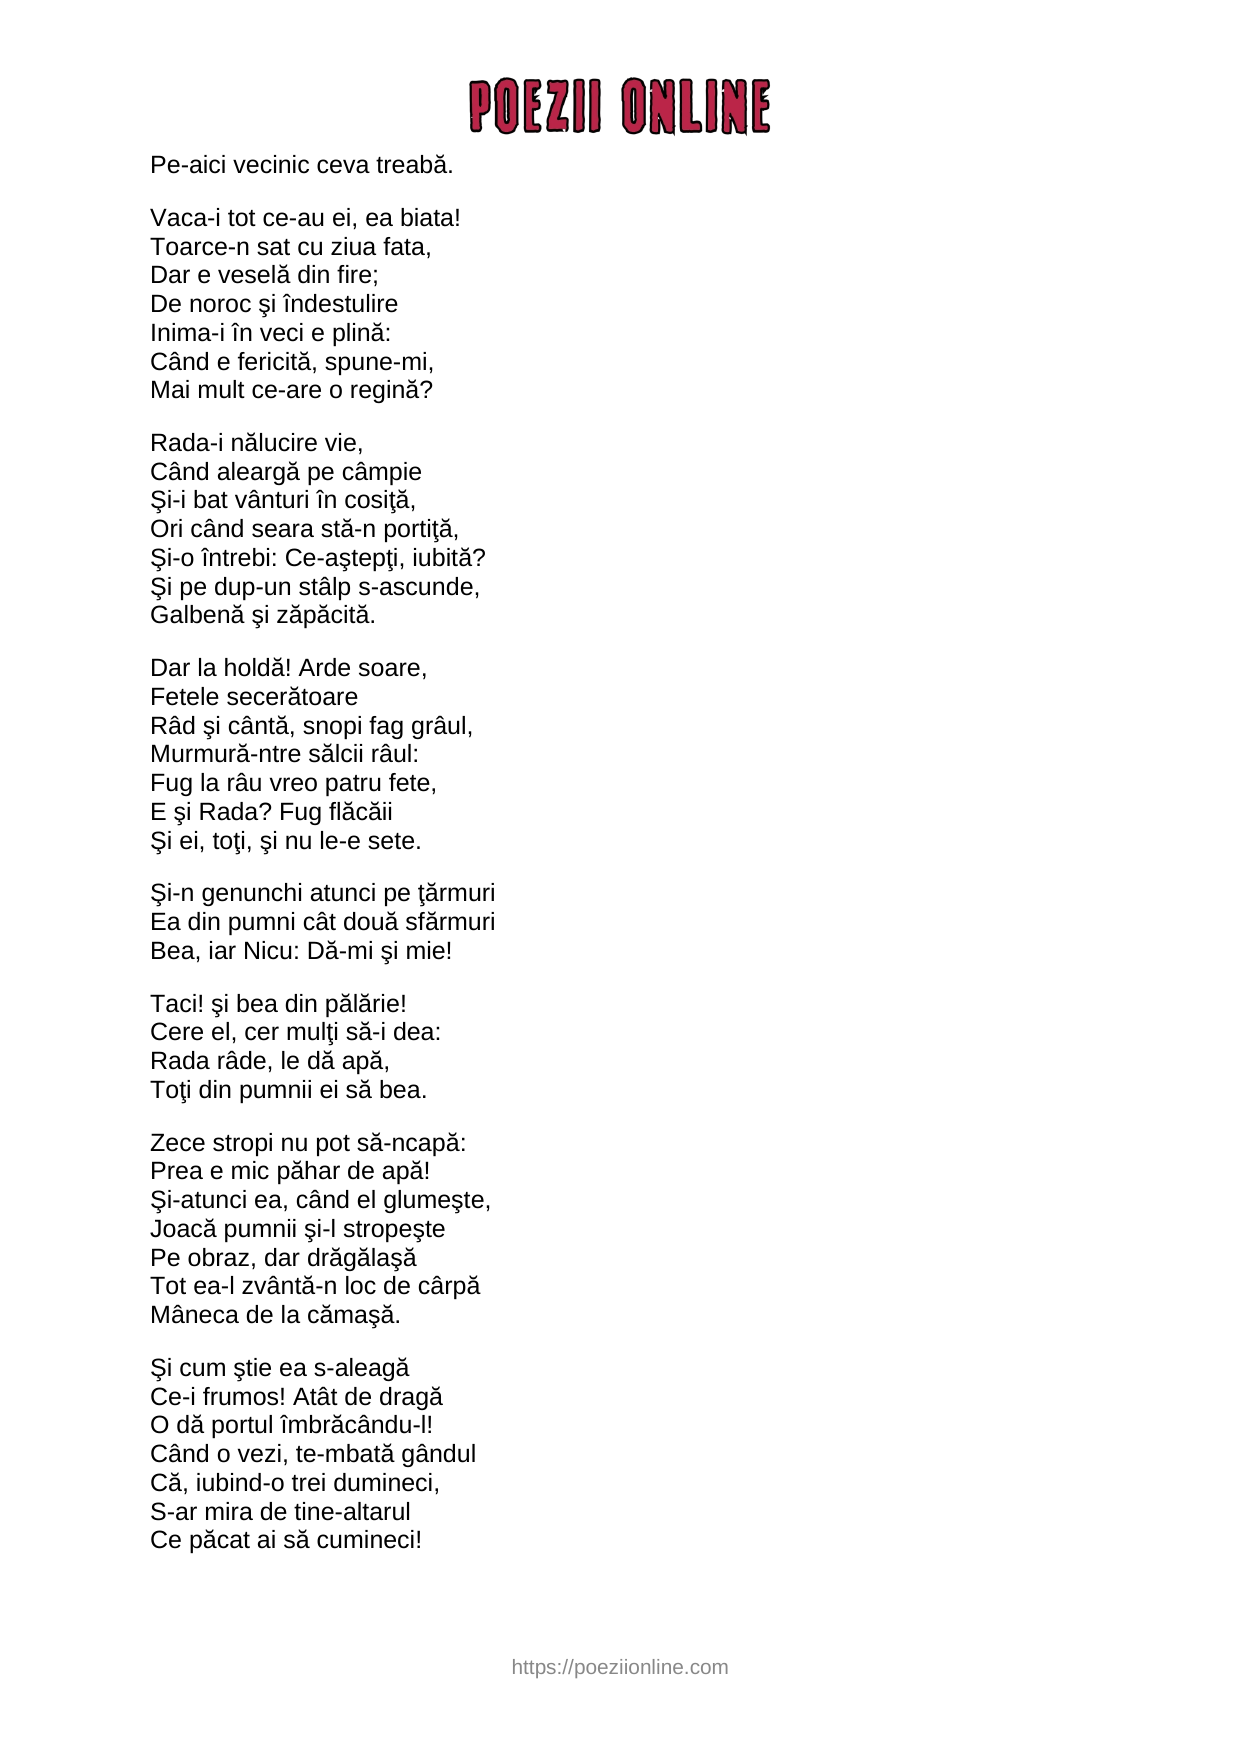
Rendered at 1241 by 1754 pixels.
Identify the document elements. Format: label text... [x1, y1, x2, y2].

text Galbenă şi zăpăcită. [150, 600, 1090, 629]
text Râd şi cântă, snopi fag grâul, [150, 711, 1090, 739]
text Pe-aici vecinic ceva treabă. [150, 150, 1090, 179]
text Fetele secerătoare [150, 682, 1090, 711]
text Toarce-n sat cu ziua fata, [150, 231, 1090, 260]
text Şi pe dup-un stâlp s-ascunde, [150, 572, 1090, 600]
text Ce păcat ai să cumineci! [150, 1525, 1090, 1554]
text Dar la holdă! Arde soare, [150, 653, 1090, 682]
text Şi-atunci ea, când el glumeşte, [150, 1185, 1090, 1214]
text Rada râde, le dă apă, [150, 1046, 1090, 1075]
text Ce-i frumos! Atât de dragă [150, 1381, 1090, 1410]
text Vaca-i tot ce-au ei, ea biata! [150, 203, 1090, 231]
text Ea din pumni cât două sfărmuri [150, 907, 1090, 936]
text Mai mult ce-are o regină? [150, 375, 1090, 404]
text Când o vezi, te-mbată gândul [150, 1439, 1090, 1468]
text Prea e mic păhar de apă! [150, 1156, 1090, 1185]
text Că, iubind-o trei dumineci, [150, 1468, 1090, 1496]
text Toţi din pumnii ei să bea. [150, 1075, 1090, 1103]
text Şi cum ştie ea s-aleagă [150, 1353, 1090, 1381]
text Rada-i nălucire vie, [150, 428, 1090, 457]
picture [463, 74, 777, 138]
text O dă portul îmbrăcându-l! [150, 1410, 1090, 1439]
text Dar e veselă din fire; [150, 260, 1090, 289]
text Inima-i în veci e plină: [150, 318, 1090, 346]
text Fug la râu vreo patru fete, [150, 768, 1090, 797]
text Zece stropi nu pot să-ncapă: [150, 1127, 1090, 1156]
text Ori când seara stă-n portiţă, [150, 514, 1090, 543]
text Şi-n genunchi atunci pe ţărmuri [150, 878, 1090, 907]
text Taci! şi bea din pălărie! [150, 988, 1090, 1017]
text Cere el, cer mulţi să-i dea: [150, 1017, 1090, 1046]
text De noroc şi îndestulire [150, 289, 1090, 318]
text E şi Rada? Fug flăcăii [150, 797, 1090, 826]
text Şi-i bat vânturi în cosiţă, [150, 485, 1090, 514]
text Tot ea-l zvântă-n loc de cârpă [150, 1271, 1090, 1300]
text Pe obraz, dar drăgălaşă [150, 1242, 1090, 1271]
text S-ar mira de tine-altarul [150, 1496, 1090, 1525]
text Şi-o întrebi: Ce-aştepţi, iubită? [150, 543, 1090, 572]
text Mâneca de la cămaşă. [150, 1300, 1090, 1329]
text Şi ei, toţi, şi nu le-e sete. [150, 826, 1090, 854]
text Joacă pumnii şi-l stropeşte [150, 1214, 1090, 1242]
text Murmură-ntre sălcii râul: [150, 739, 1090, 768]
text Bea, iar Nicu: Dă-mi şi mie! [150, 936, 1090, 964]
text Când aleargă pe câmpie [150, 457, 1090, 485]
text Când e fericită, spune-mi, [150, 346, 1090, 375]
